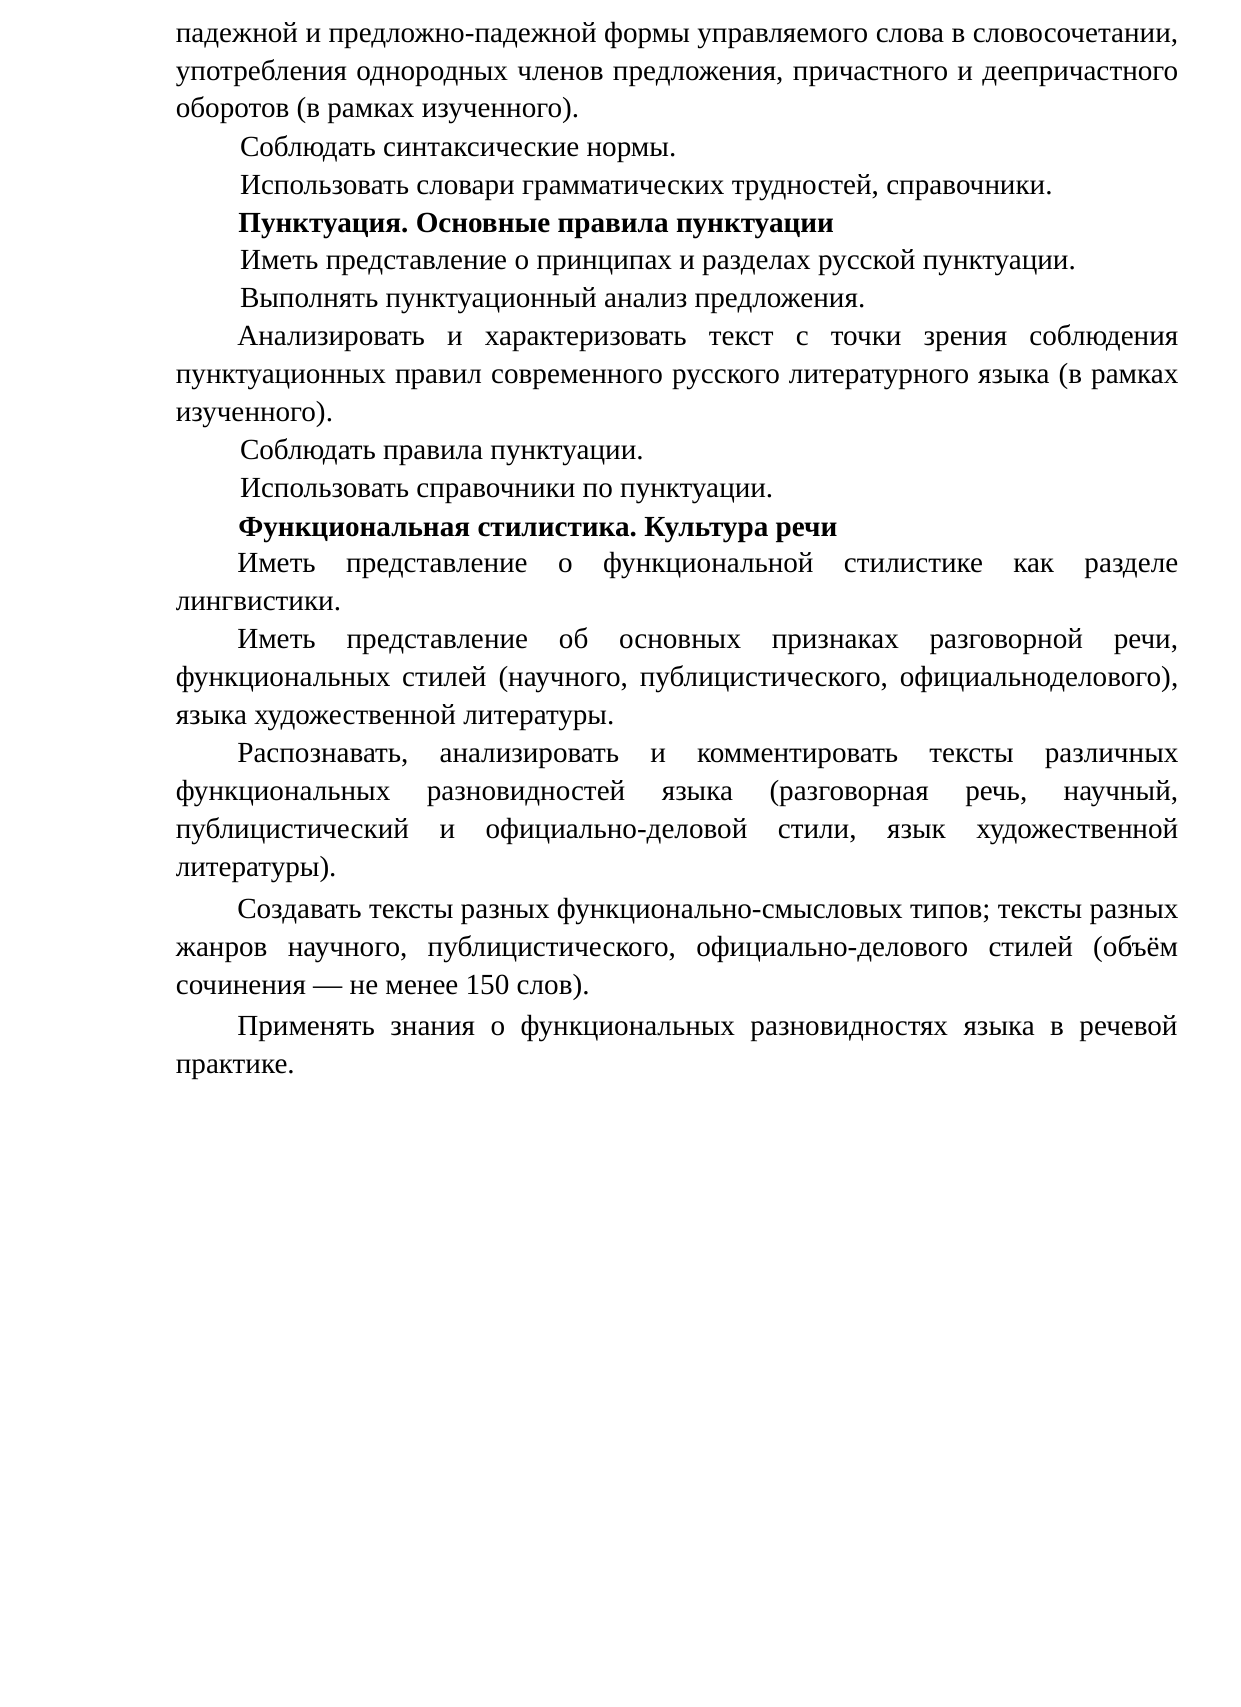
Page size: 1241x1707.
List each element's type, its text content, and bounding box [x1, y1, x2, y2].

text Анализировать и характеризовать текст с точки зрения соблюдения пунктуационных правил современного русского литературного языка (в рамках изученного). [176, 318, 1179, 427]
text Функциональная стилистика. Культура речи [238, 509, 1196, 542]
text Иметь представление о функциональной стилистике как разделе лингвистики. [176, 545, 1179, 617]
text Пунктуация. Основные правила пунктуации [238, 205, 1196, 239]
text Иметь представление об основных признаках разговорной речи, функциональных стилей (научного, публицистического, официальноделового), языка художественной литературы. [176, 621, 1179, 731]
text Распознавать, анализировать и комментировать тексты различных функциональных разновидностей языка (разговорная речь, научный, публицистический и официально-деловой стили, язык художественной литературы). [176, 735, 1179, 882]
text Соблюдать синтаксические нормы. [240, 129, 1179, 162]
text Применять знания о функциональных разновидностях языка в речевой практике. [176, 1008, 1179, 1080]
text Создавать тексты разных функционально-смысловых типов; тексты разных жанров научного, публицистического, официально-делового стилей (объём сочинения — не менее 150 слов). [176, 891, 1179, 1000]
text Выполнять пунктуационный анализ предложения. [240, 280, 1179, 314]
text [176, 15, 1179, 124]
text Иметь представление о принципах и разделах русской пунктуации. [240, 242, 1179, 275]
text Использовать словари грамматических трудностей, справочники. [240, 167, 1179, 200]
text Использовать справочники по пунктуации. [240, 470, 1179, 504]
text Соблюдать правила пунктуации. [240, 432, 1179, 466]
